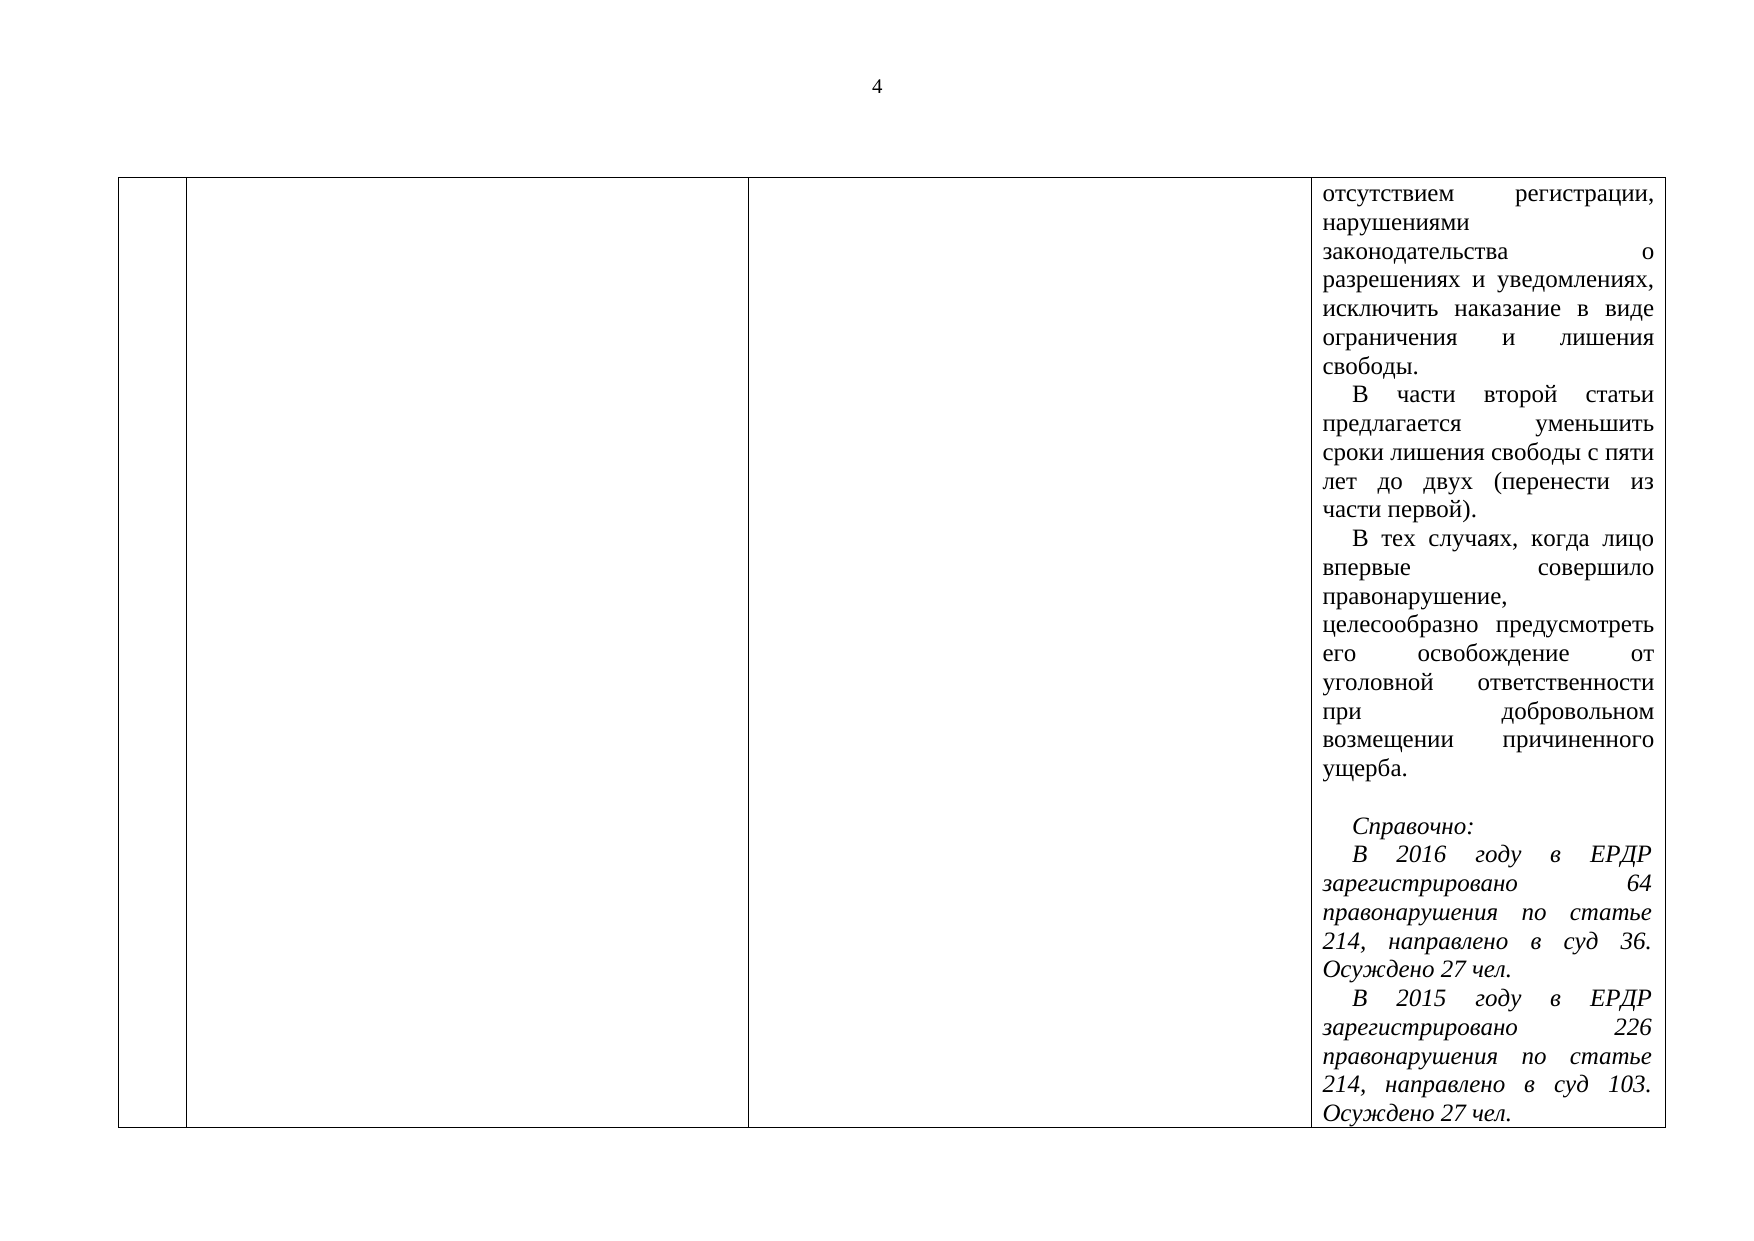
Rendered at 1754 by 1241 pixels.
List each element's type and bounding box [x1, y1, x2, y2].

table_cell [187, 178, 748, 1127]
table_cell [1312, 178, 1665, 1127]
table_cell [749, 178, 1311, 1127]
table_cell [119, 178, 186, 1127]
